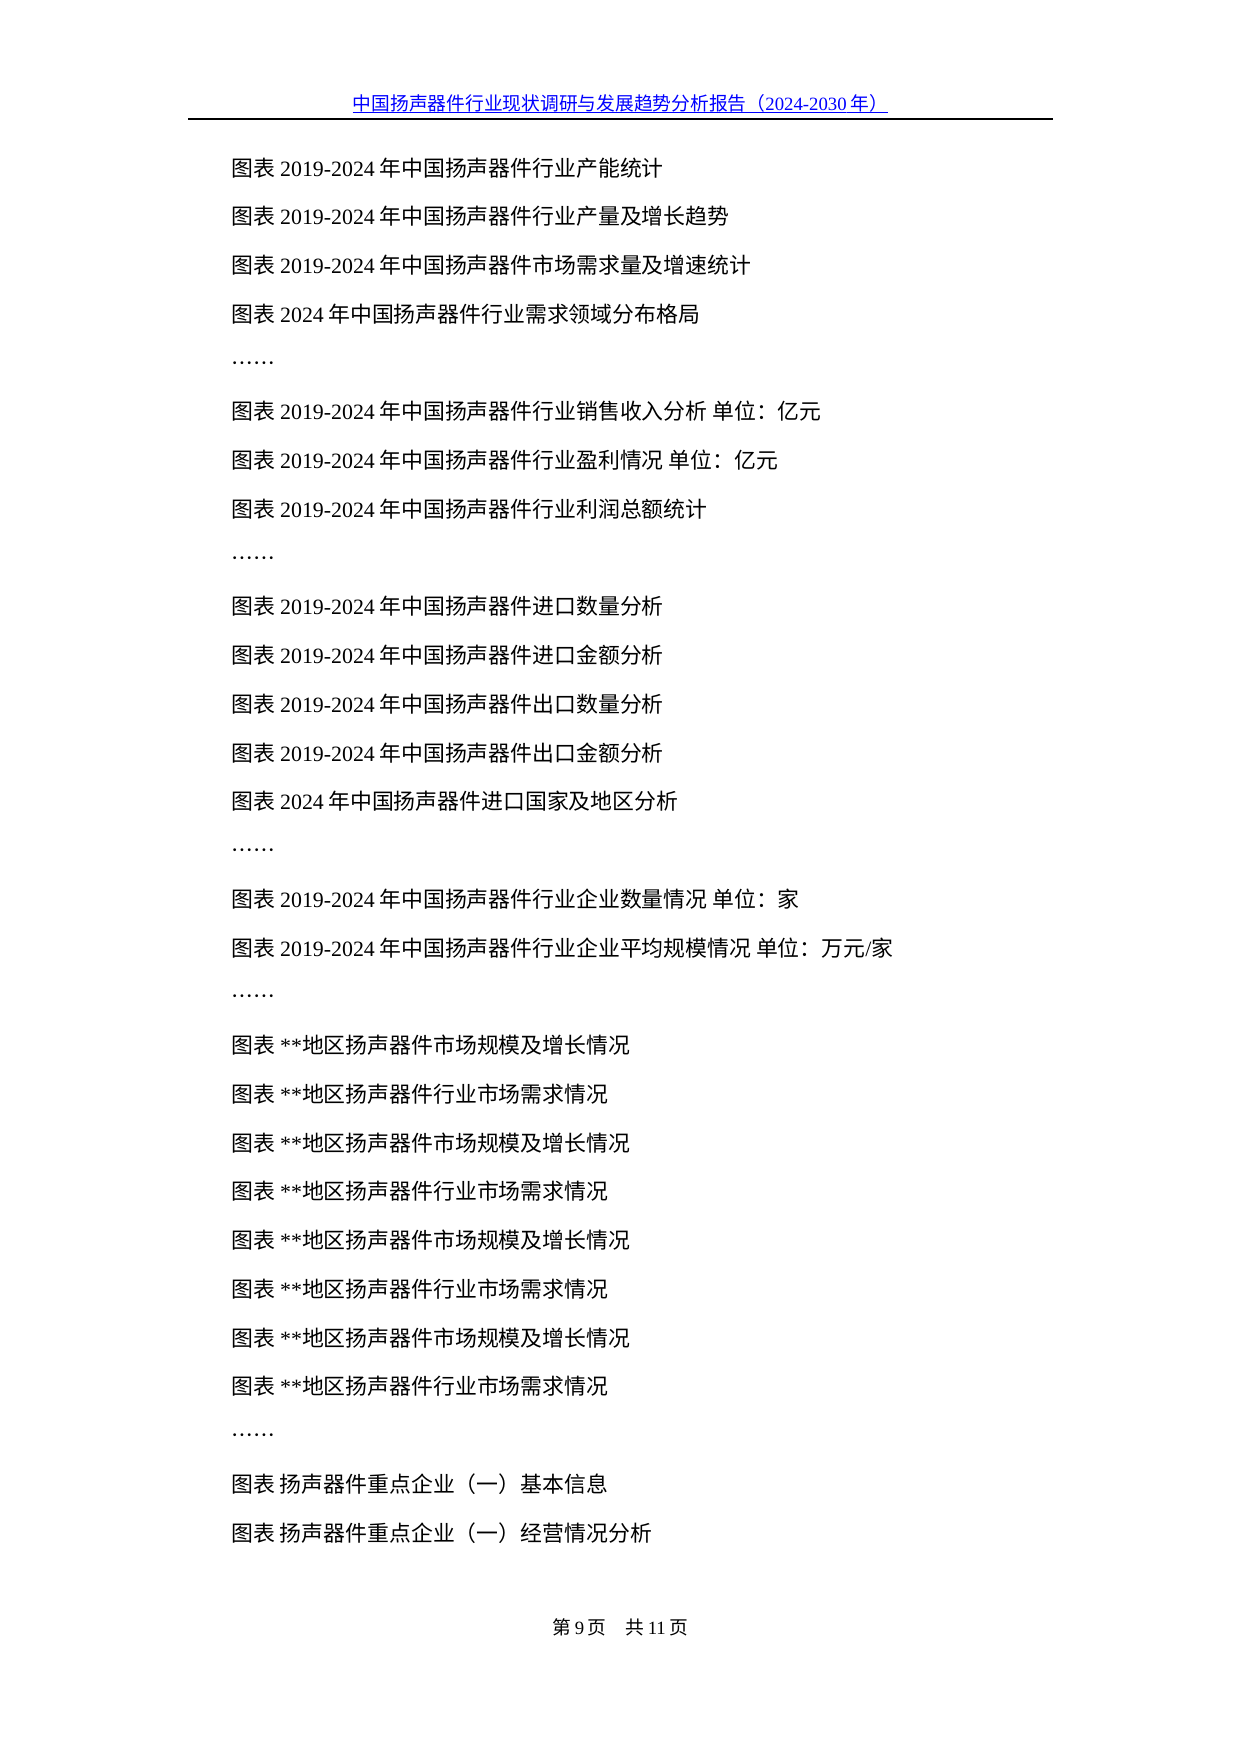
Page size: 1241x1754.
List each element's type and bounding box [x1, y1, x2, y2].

text [187, 150, 1053, 1548]
